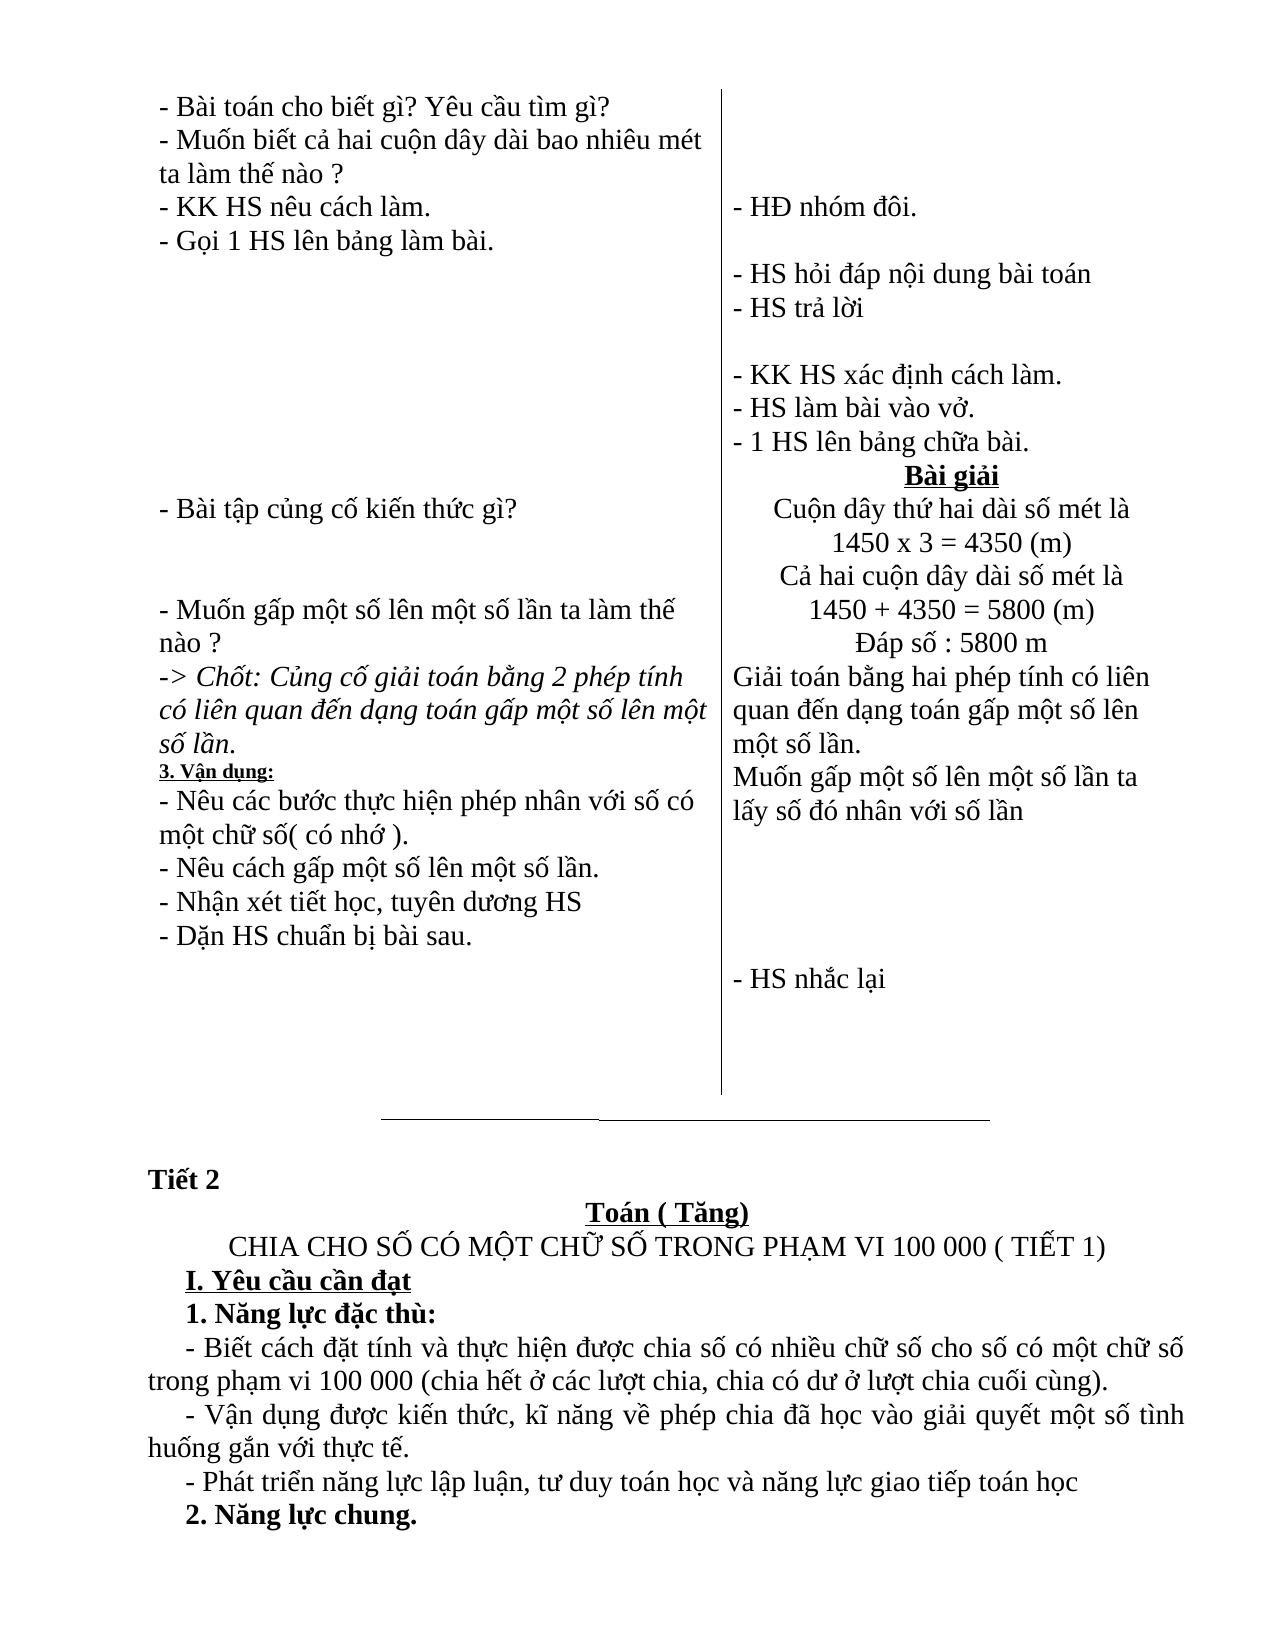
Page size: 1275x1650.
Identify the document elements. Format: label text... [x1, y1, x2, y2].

text - Phát triển năng lực lập luận, tư duy toán học và năng lực giao tiếp toán học [148, 1464, 1186, 1497]
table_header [148, 89, 721, 1095]
text I. Yêu cầu cần đạt [148, 1263, 1186, 1296]
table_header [722, 89, 1181, 1095]
text Toán ( Tăng) [148, 1196, 1186, 1229]
text 2. Năng lực chung. [148, 1497, 1186, 1531]
text - Biết cách đặt tính và thực hiện được chia số có nhiều chữ số cho số có một chữ số trong phạm vi 100 000 (chia hết ở các lượt chia, chia có dư ở lượt chia cuối cùng). [148, 1330, 1186, 1397]
text - Vận dụng được kiến thức, kĩ năng về phép chia đã học vào giải quyết một số tình huống gắn với thực tế. [148, 1397, 1186, 1464]
text CHIA CHO SỐ CÓ MỘT CHỮ SỐ TRONG PHẠM VI 100 000 ( TIẾT 1) [148, 1229, 1186, 1263]
text Tiết 2 [148, 1162, 1186, 1196]
text 1. Năng lực đặc thù: [148, 1296, 1186, 1330]
